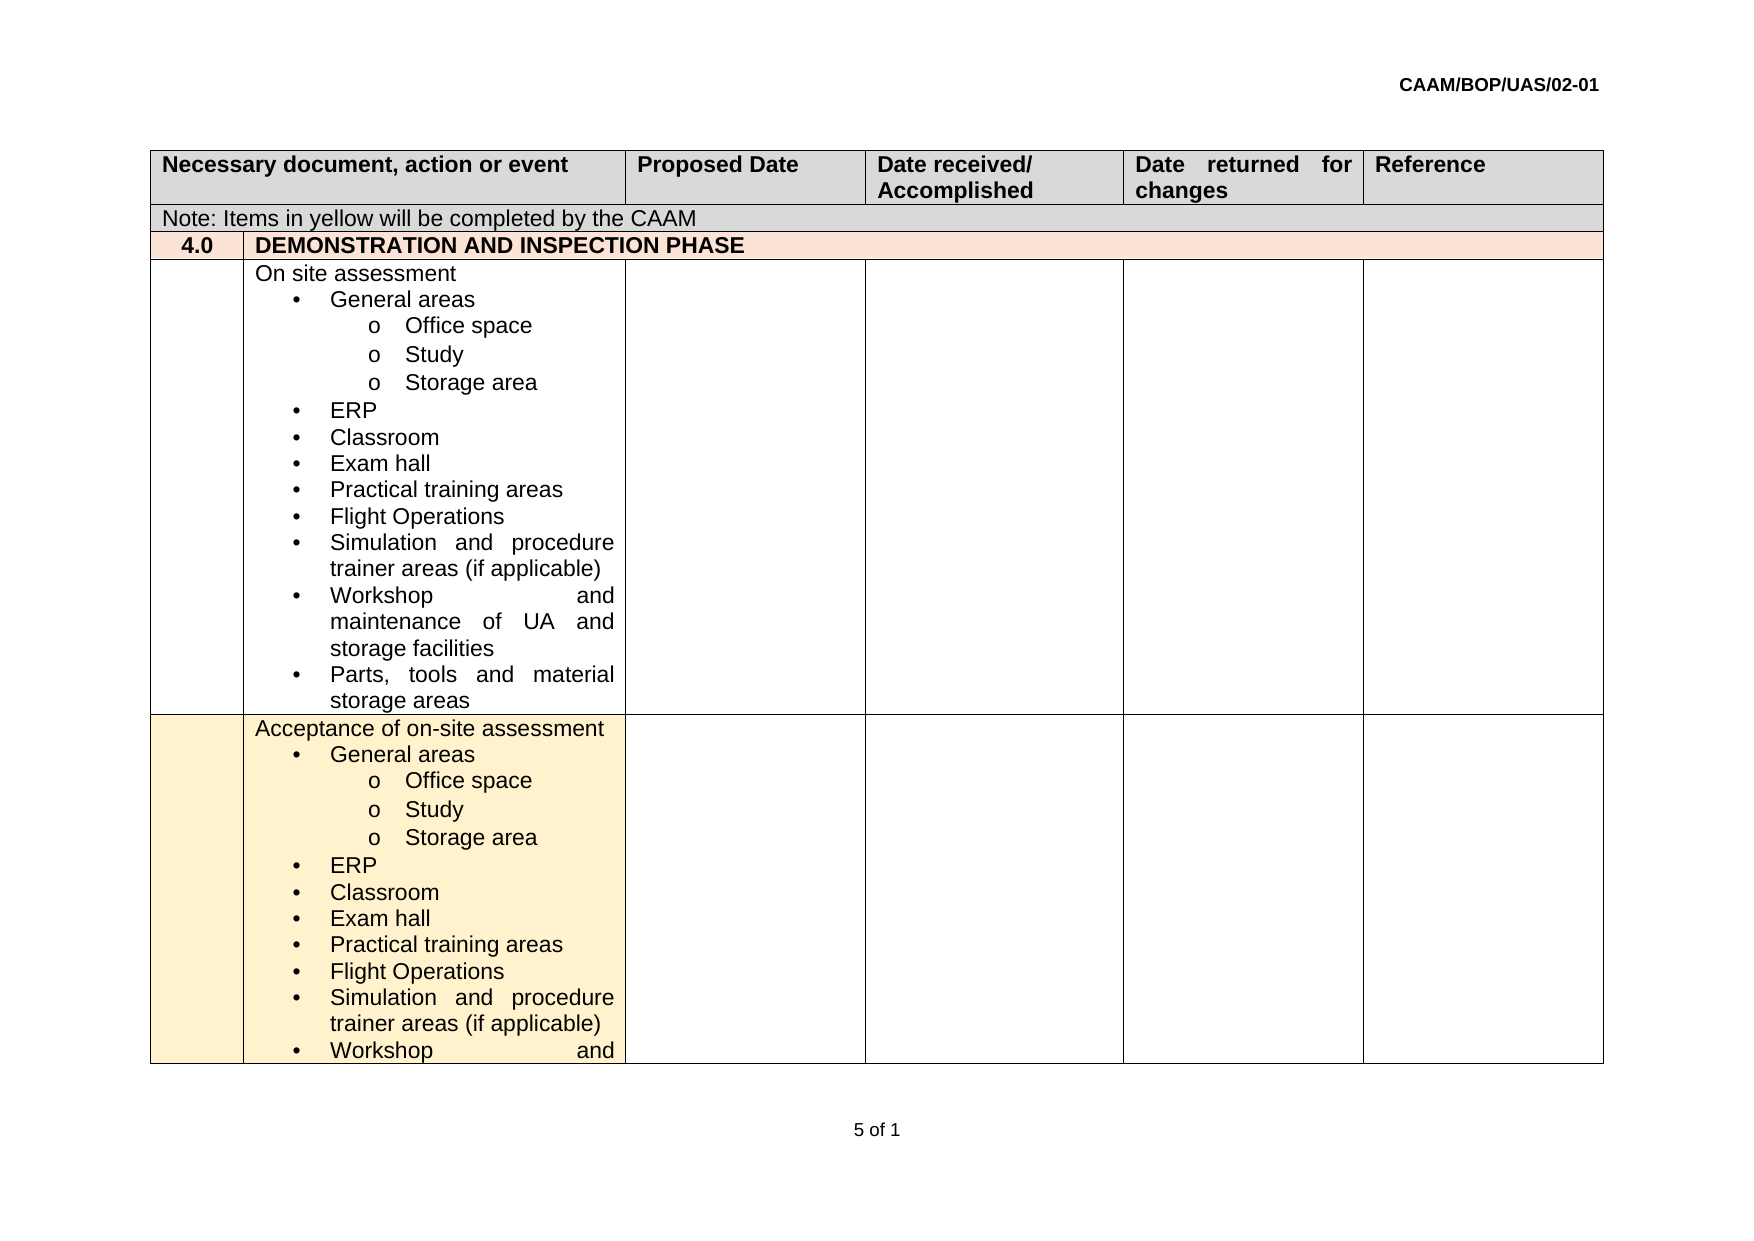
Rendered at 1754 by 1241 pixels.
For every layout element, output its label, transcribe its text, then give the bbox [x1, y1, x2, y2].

table_cell DEMONSTRATION AND INSPECTION PHASE [244, 232, 1603, 258]
table_cell [626, 260, 865, 713]
table_cell [1364, 260, 1603, 713]
table_cell 4.0 [151, 232, 243, 258]
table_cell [244, 715, 625, 1063]
table_header Necessary document, action or event [151, 151, 625, 204]
table_cell [866, 715, 1123, 1063]
table_cell [626, 715, 865, 1063]
table_header Date received/ Accomplished [866, 151, 1123, 204]
table_cell [1364, 715, 1603, 1063]
table_cell [1124, 715, 1363, 1063]
table_header Reference [1364, 151, 1603, 204]
table_header Proposed Date [626, 151, 865, 204]
table_cell Note: Items in yellow will be completed by the CAAM [151, 205, 1603, 231]
table_cell [866, 260, 1123, 713]
table_cell [151, 715, 243, 1063]
table_cell [1124, 260, 1363, 713]
table_header Date returned for changes [1124, 151, 1363, 204]
table_cell On site assessment General areas Office space Study Storage area ERP Classroom Exam hall Practical training areas Flight Operations Simulation and procedure trainer areas (if applicable) Workshop and maintenance of UA and storage facilities Parts, tools and material storage areas [244, 260, 625, 713]
table_cell [151, 260, 243, 713]
